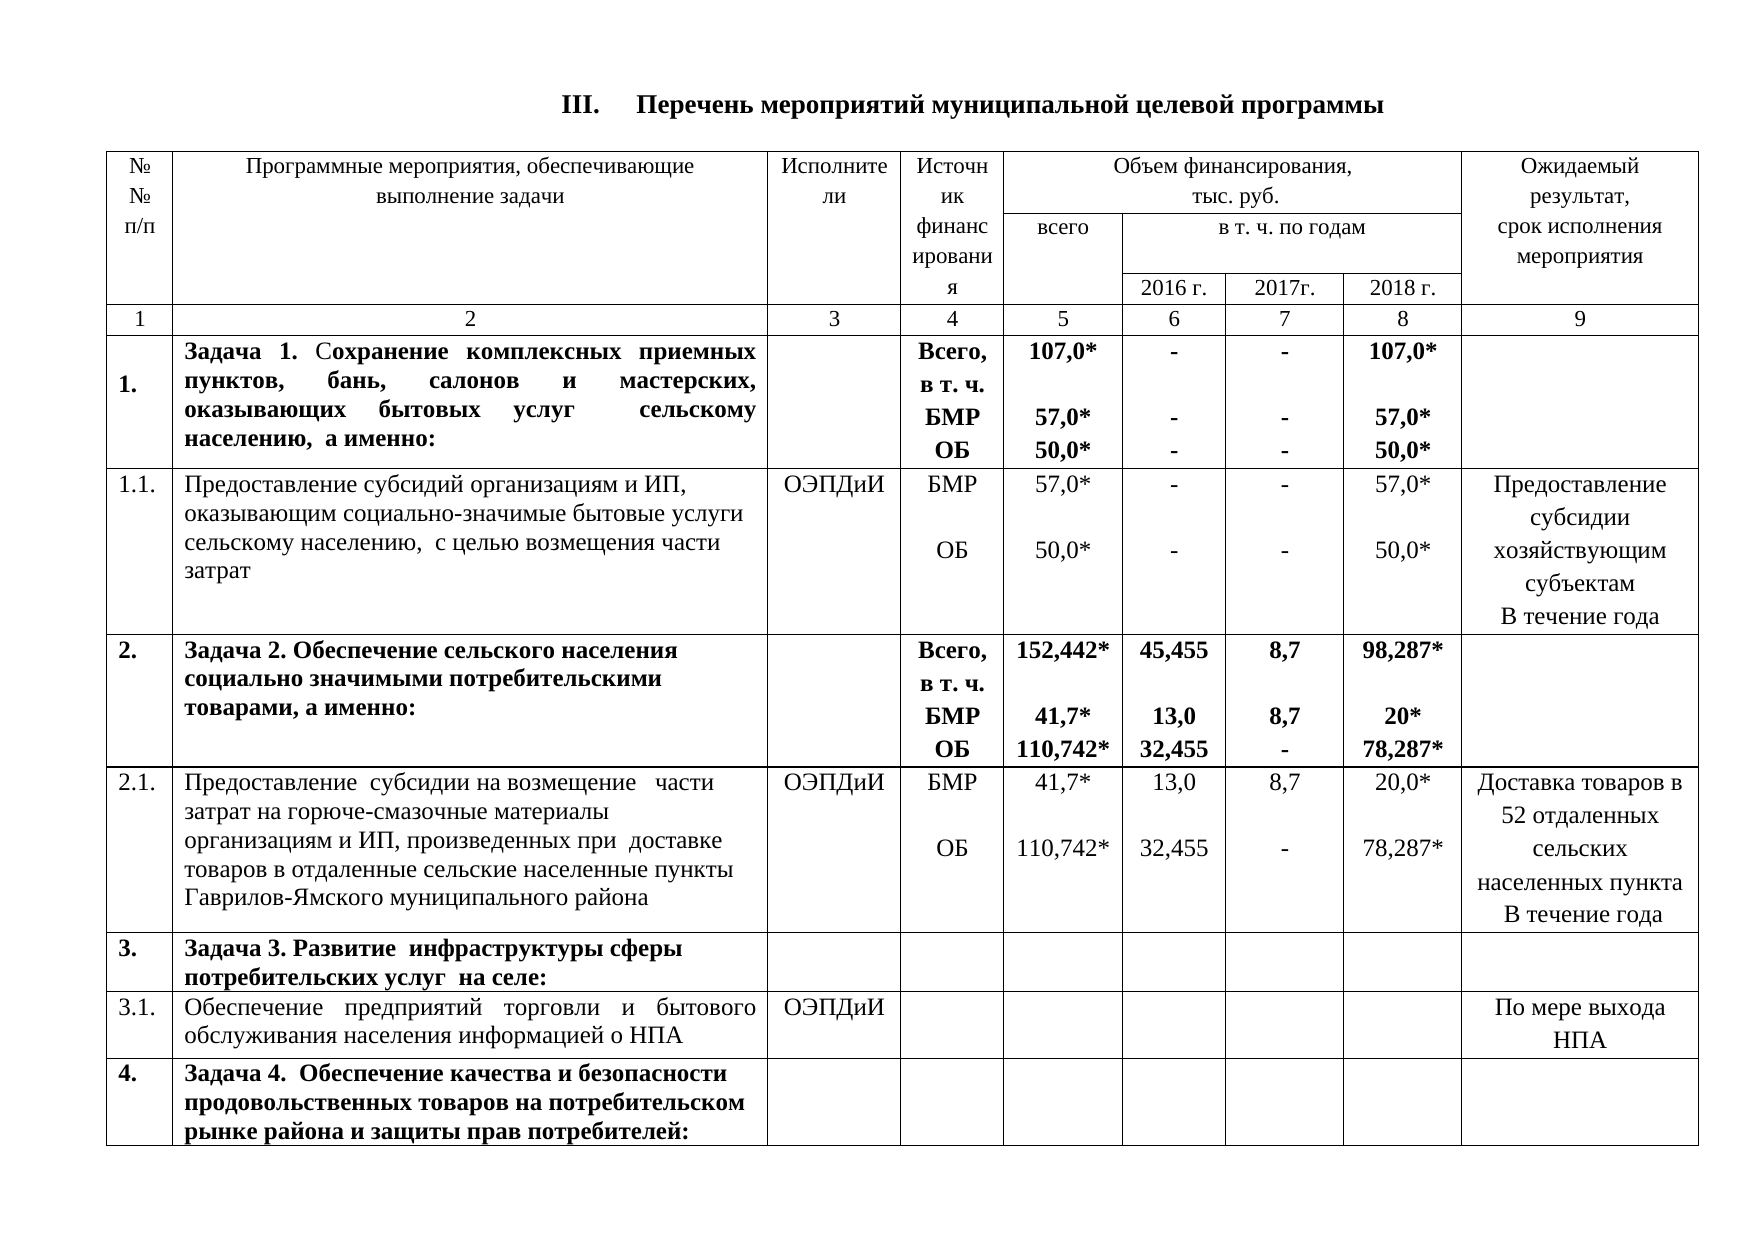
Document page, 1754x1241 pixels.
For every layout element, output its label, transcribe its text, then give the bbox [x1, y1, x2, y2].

table_cell [768, 635, 900, 766]
table_cell 3 [768, 305, 900, 335]
table_cell Предоставление субсидий организациям и ИП, оказывающим социально-значимые бытовые услуги сельскому населению, с целью возмещения части затрат [173, 469, 767, 634]
table_cell 98,287* 20* 78,287* [1344, 635, 1461, 766]
table_cell 4. [107, 1059, 172, 1145]
table_cell [1226, 933, 1343, 991]
table_cell 3.1. [107, 992, 172, 1057]
table_cell По мере выхода НПА [1462, 992, 1698, 1057]
table_header Программные мероприятия, обеспечивающие выполнение задачи [173, 152, 767, 304]
table_cell 2 [173, 305, 767, 335]
table_cell [1462, 1059, 1698, 1145]
table_cell БМР ОБ [901, 469, 1003, 634]
table_cell 57,0* 50,0* [1004, 469, 1122, 634]
table_cell 3. [107, 933, 172, 991]
table_cell Задача 3. Развитие инфраструктуры сферы потребительских услуг на селе: [173, 933, 767, 991]
table_cell 1.1. [107, 469, 172, 634]
table_cell 2016 г. [1123, 274, 1225, 304]
table_cell Всего, в т. ч. БМР ОБ [901, 635, 1003, 766]
list Перечень мероприятий муниципальной целевой программы [310, 89, 1636, 120]
table_cell [768, 1059, 900, 1145]
table_header Исполнители [768, 152, 900, 304]
table_cell [1344, 1059, 1461, 1145]
table_cell [901, 992, 1003, 1057]
table_header Объем финансирования, тыс. руб. [1004, 152, 1461, 212]
table_cell 1 [107, 305, 172, 335]
table_cell Всего, в т. ч. БМР ОБ [901, 336, 1003, 468]
table_cell - - [1123, 469, 1225, 634]
table_header Ожидаемый результат, срок исполнения мероприятия [1462, 152, 1698, 273]
table_cell 9 [1462, 305, 1698, 335]
table_cell 8,7 8,7 - [1226, 635, 1343, 766]
table_cell 8,7 - [1226, 768, 1343, 932]
table_cell 107,0* 57,0* 50,0* [1344, 336, 1461, 468]
table_cell ОЭПДиИ [768, 768, 900, 932]
table_cell [1004, 1059, 1122, 1145]
table_cell [768, 933, 900, 991]
table_cell БМР ОБ [901, 768, 1003, 932]
table_cell 41,7* 110,742* [1004, 768, 1122, 932]
table_cell [1123, 933, 1225, 991]
table_cell Предоставление субсидии хозяйствующим субъектам В течение года [1462, 469, 1698, 634]
table_cell [1462, 273, 1698, 304]
table_cell - - - [1226, 336, 1343, 468]
table_cell 45,455 13,0 32,455 [1123, 635, 1225, 766]
table_cell [1344, 933, 1461, 991]
table_cell Обеспечение предприятий торговли и бытового обслуживания населения информацией о НПА [173, 992, 767, 1057]
table_cell [1462, 933, 1698, 991]
table_cell ОЭПДиИ [768, 469, 900, 634]
table_cell в т. ч. по годам [1123, 214, 1461, 273]
table_cell 20,0* 78,287* [1344, 768, 1461, 932]
table_cell 2.1. [107, 768, 172, 932]
table_cell 7 [1226, 305, 1343, 335]
table_cell Предоставление субсидии на возмещение части затрат на горюче-смазочные материалы организациям и ИП, произведенных при доставке товаров в отдаленные сельские населенные пункты Гаврилов-Ямского муниципального района [173, 768, 767, 932]
table_cell Доставка товаров в 52 отдаленных сельских населенных пункта В течение года [1462, 768, 1698, 932]
table_cell [1004, 992, 1122, 1057]
table_cell [1123, 992, 1225, 1057]
table_cell [1226, 1059, 1343, 1145]
table_cell [1226, 992, 1343, 1057]
table_cell 2018 г. [1344, 274, 1461, 304]
table_cell 13,0 32,455 [1123, 768, 1225, 932]
table_cell 8 [1344, 305, 1461, 335]
table_cell 2017г. [1226, 274, 1343, 304]
table_cell 152,442* 41,7* 110,742* [1004, 635, 1122, 766]
table_cell [901, 933, 1003, 991]
table_cell 5 [1004, 305, 1122, 335]
table_cell [1123, 1059, 1225, 1145]
table_cell ОЭПДиИ [768, 992, 900, 1057]
table_cell - - [1226, 469, 1343, 634]
table_cell [1462, 635, 1698, 766]
table_cell Задача 2. Обеспечение сельского населения социально значимыми потребительскими товарами, а именно: [173, 635, 767, 766]
table_cell 6 [1123, 305, 1225, 335]
table_cell [1462, 336, 1698, 468]
table_cell 1. [107, 336, 172, 468]
table_cell - - - [1123, 336, 1225, 468]
table_cell 107,0* 57,0* 50,0* [1004, 336, 1122, 468]
table_cell всего [1004, 214, 1122, 304]
table_cell [1344, 992, 1461, 1057]
table_header №№ п/п [107, 152, 172, 304]
table_cell [768, 336, 900, 468]
table_cell 4 [901, 305, 1003, 335]
table_cell [1004, 933, 1122, 991]
table_cell 2. [107, 635, 172, 766]
table_cell 57,0* 50,0* [1344, 469, 1461, 634]
table_cell [901, 1059, 1003, 1145]
table_cell Задача 1. Сохранение комплексных приемных пунктов, бань, салонов и мастерских, оказывающих бытовых услуг сельскому населению, а именно: [173, 336, 767, 468]
table_header Источник финансирования [901, 152, 1003, 304]
table_cell Задача 4. Обеспечение качества и безопасности продовольственных товаров на потребительском рынке района и защиты прав потребителей: [173, 1059, 767, 1145]
